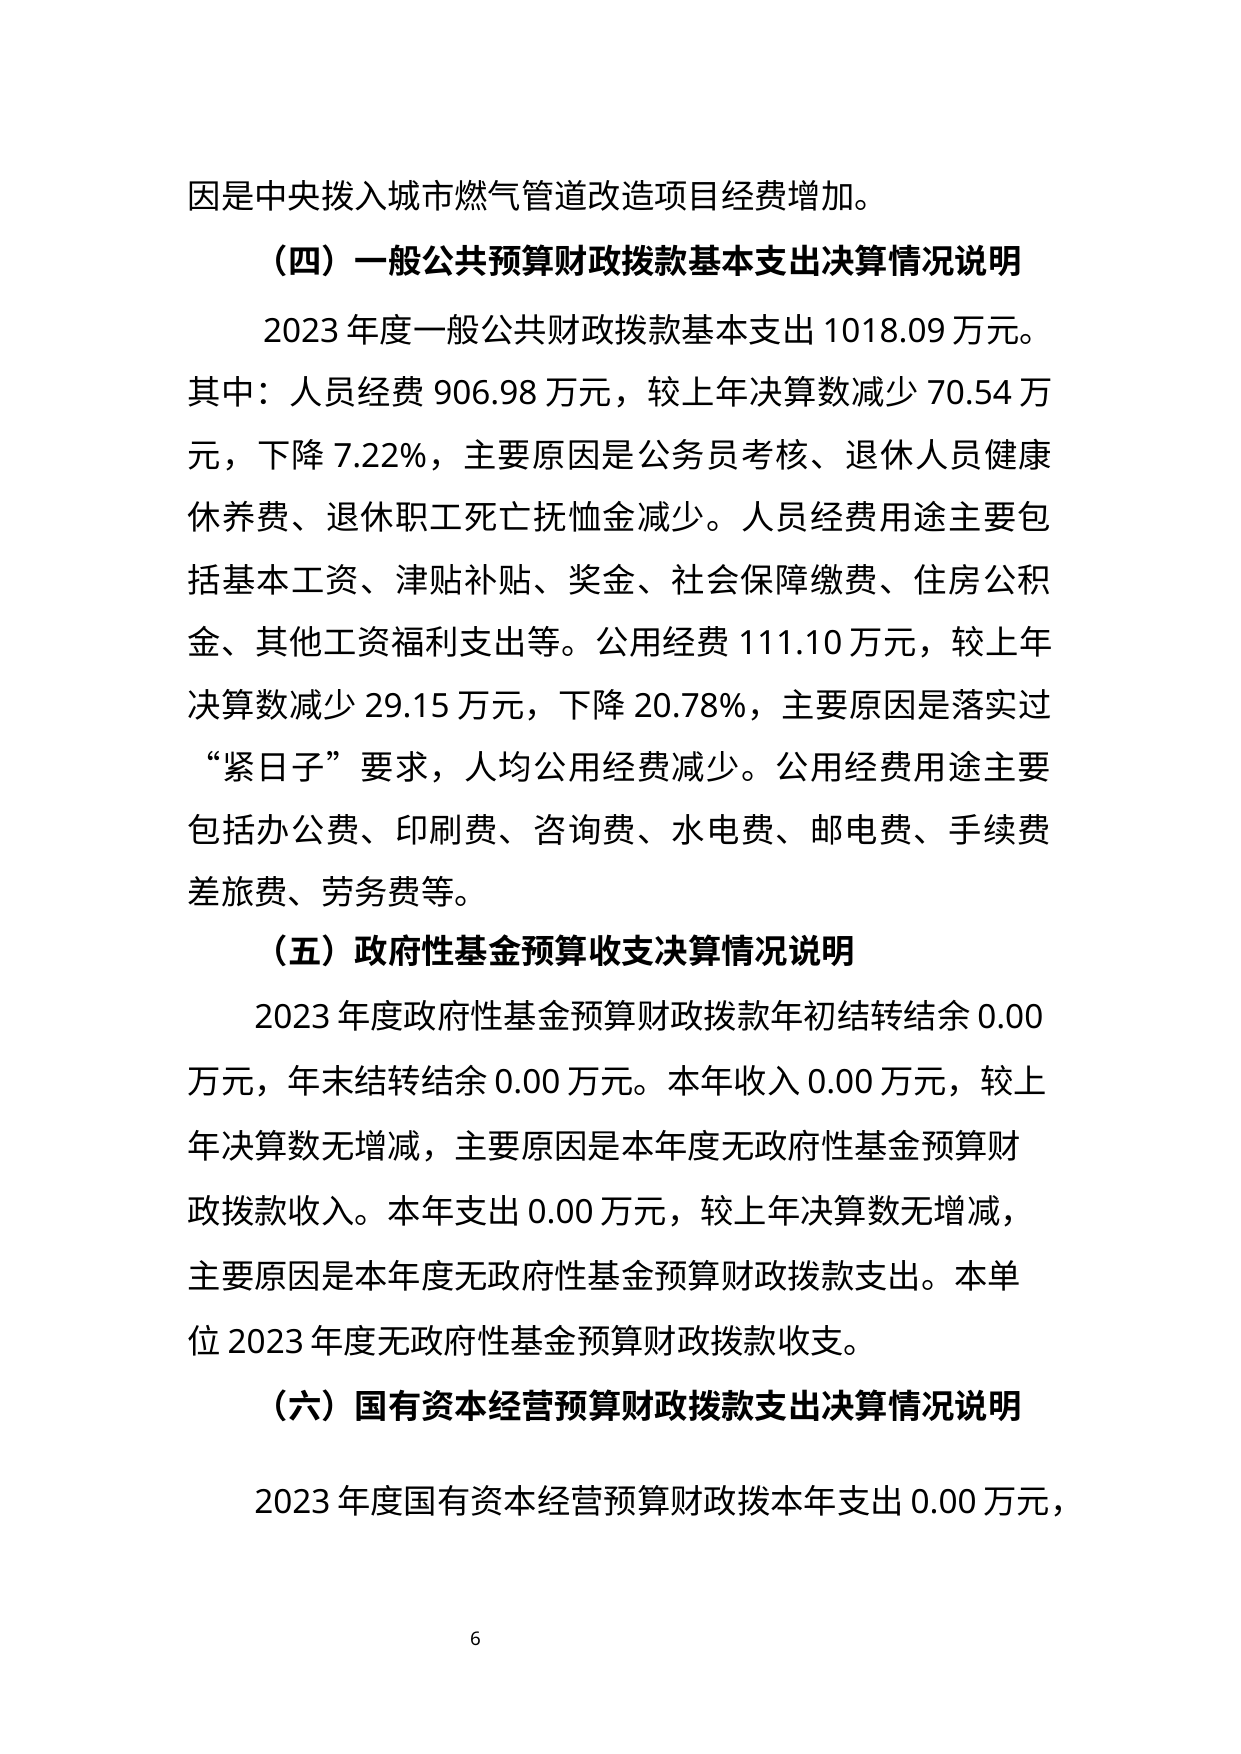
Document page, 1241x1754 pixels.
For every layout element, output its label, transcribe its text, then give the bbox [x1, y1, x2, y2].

text （四）一般公共预算财政拨款基本支出决算情况说明 [187, 227, 1053, 292]
text 2023年度一般公共财政拨款基本支出1018.09万元。其中：人员经费906.98万元，较上年决算数减少70.54万元，下降7.22%，主要原因是公务员考核、退休人员健康休养费、退休职工死亡抚恤金减少。人员经费用途主要包括基本工资、津贴补贴、奖金、社会保障缴费、住房公积金、其他工资福利支出等。公用经费111.10万元，较上年决算数减少29.15万元，下降20.78%，主要原因是落实过“紧日子”要求，人均公用经费减少。公用经费用途主要包括办公费、印刷费、咨询费、水电费、邮电费、手续费、差旅费、劳务费等。 [187, 292, 1053, 917]
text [187, 1466, 1053, 1531]
text （六）国有资本经营预算财政拨款支出决算情况说明 [187, 1372, 1053, 1437]
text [187, 162, 1053, 227]
text （五）政府性基金预算收支决算情况说明 [187, 917, 1053, 982]
text 2023年度政府性基金预算财政拨款年初结转结余0.00万元，年末结转结余0.00万元。本年收入0.00万元，较上年决算数无增减，主要原因是本年度无政府性基金预算财政拨款收入。本年支出0.00万元，较上年决算数无增减，主要原因是本年度无政府性基金预算财政拨款支出。本单位2023年度无政府性基金预算财政拨款收支。 [187, 982, 1053, 1372]
